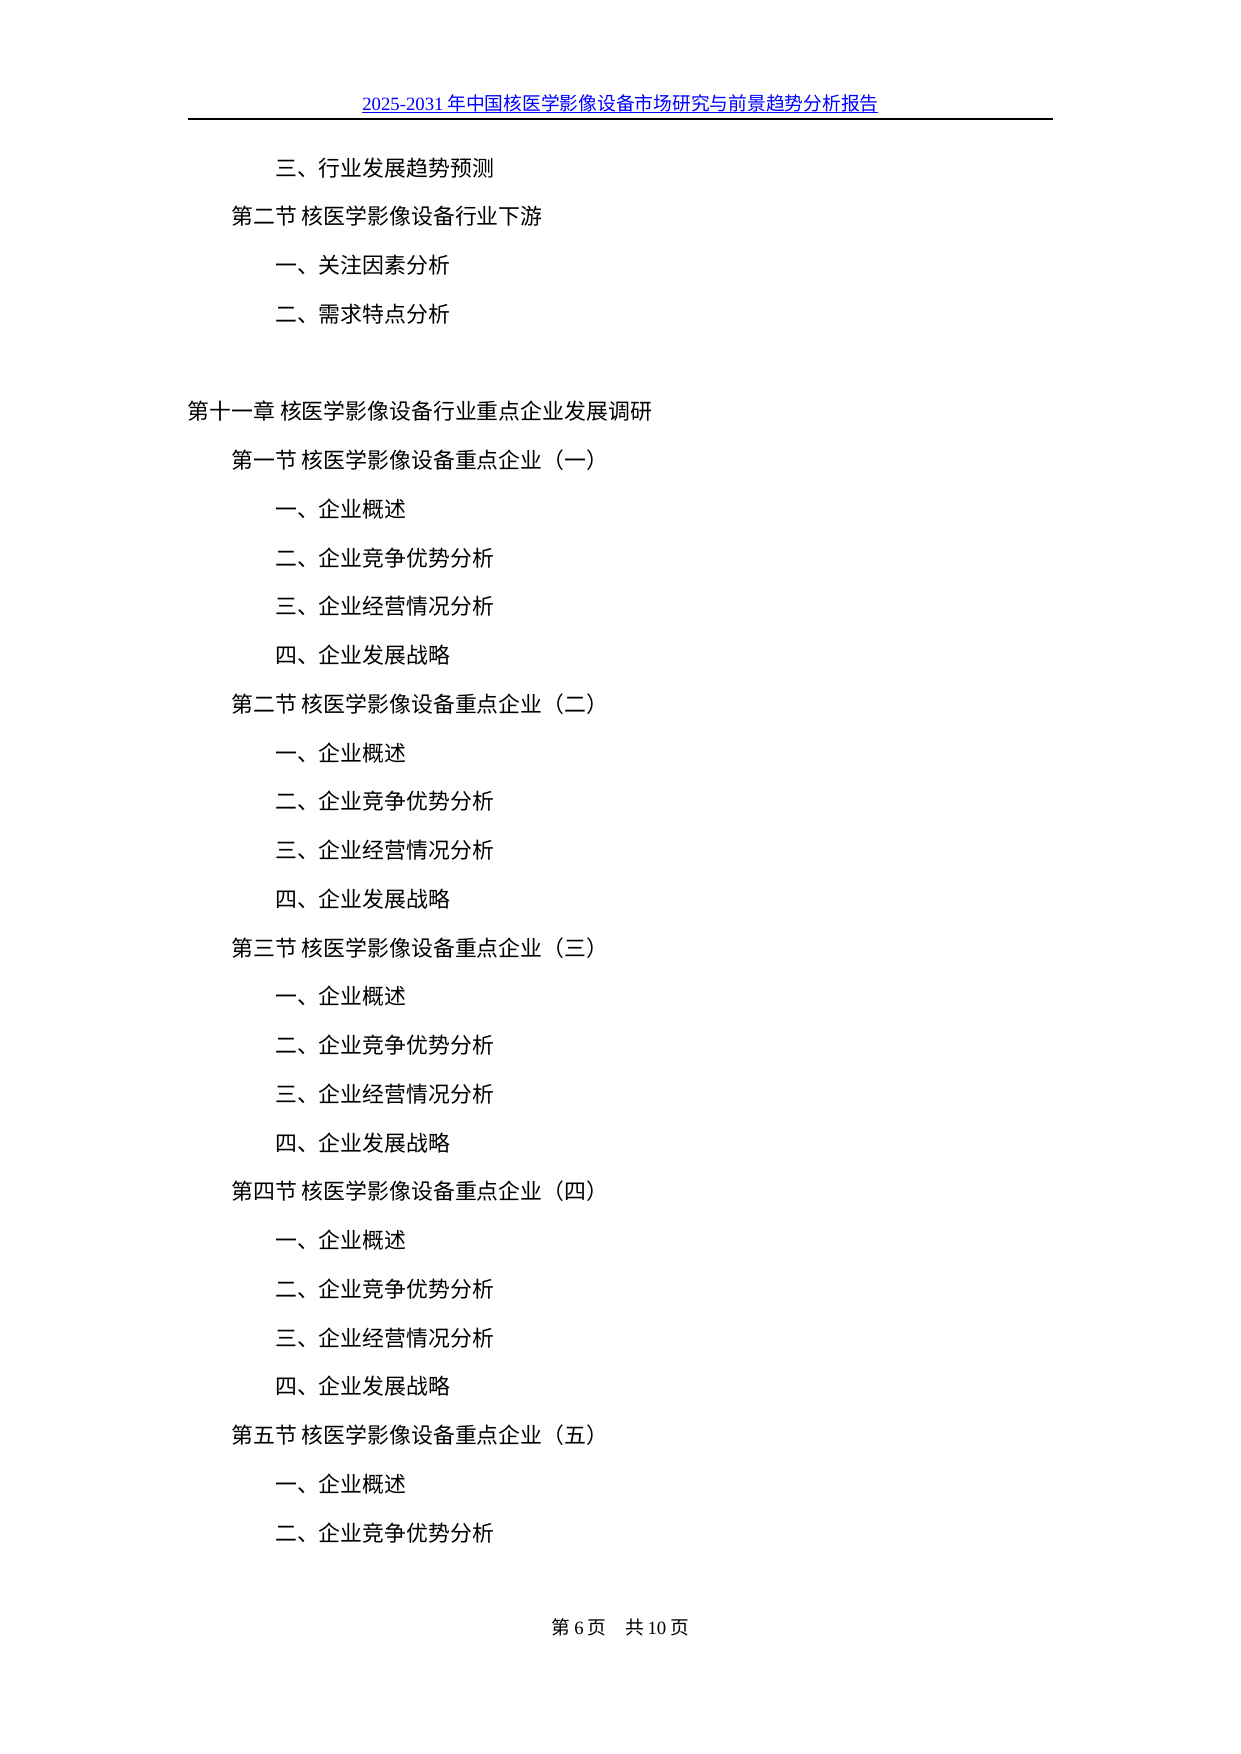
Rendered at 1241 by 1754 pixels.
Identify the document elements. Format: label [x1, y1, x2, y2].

text [187, 150, 1053, 1548]
